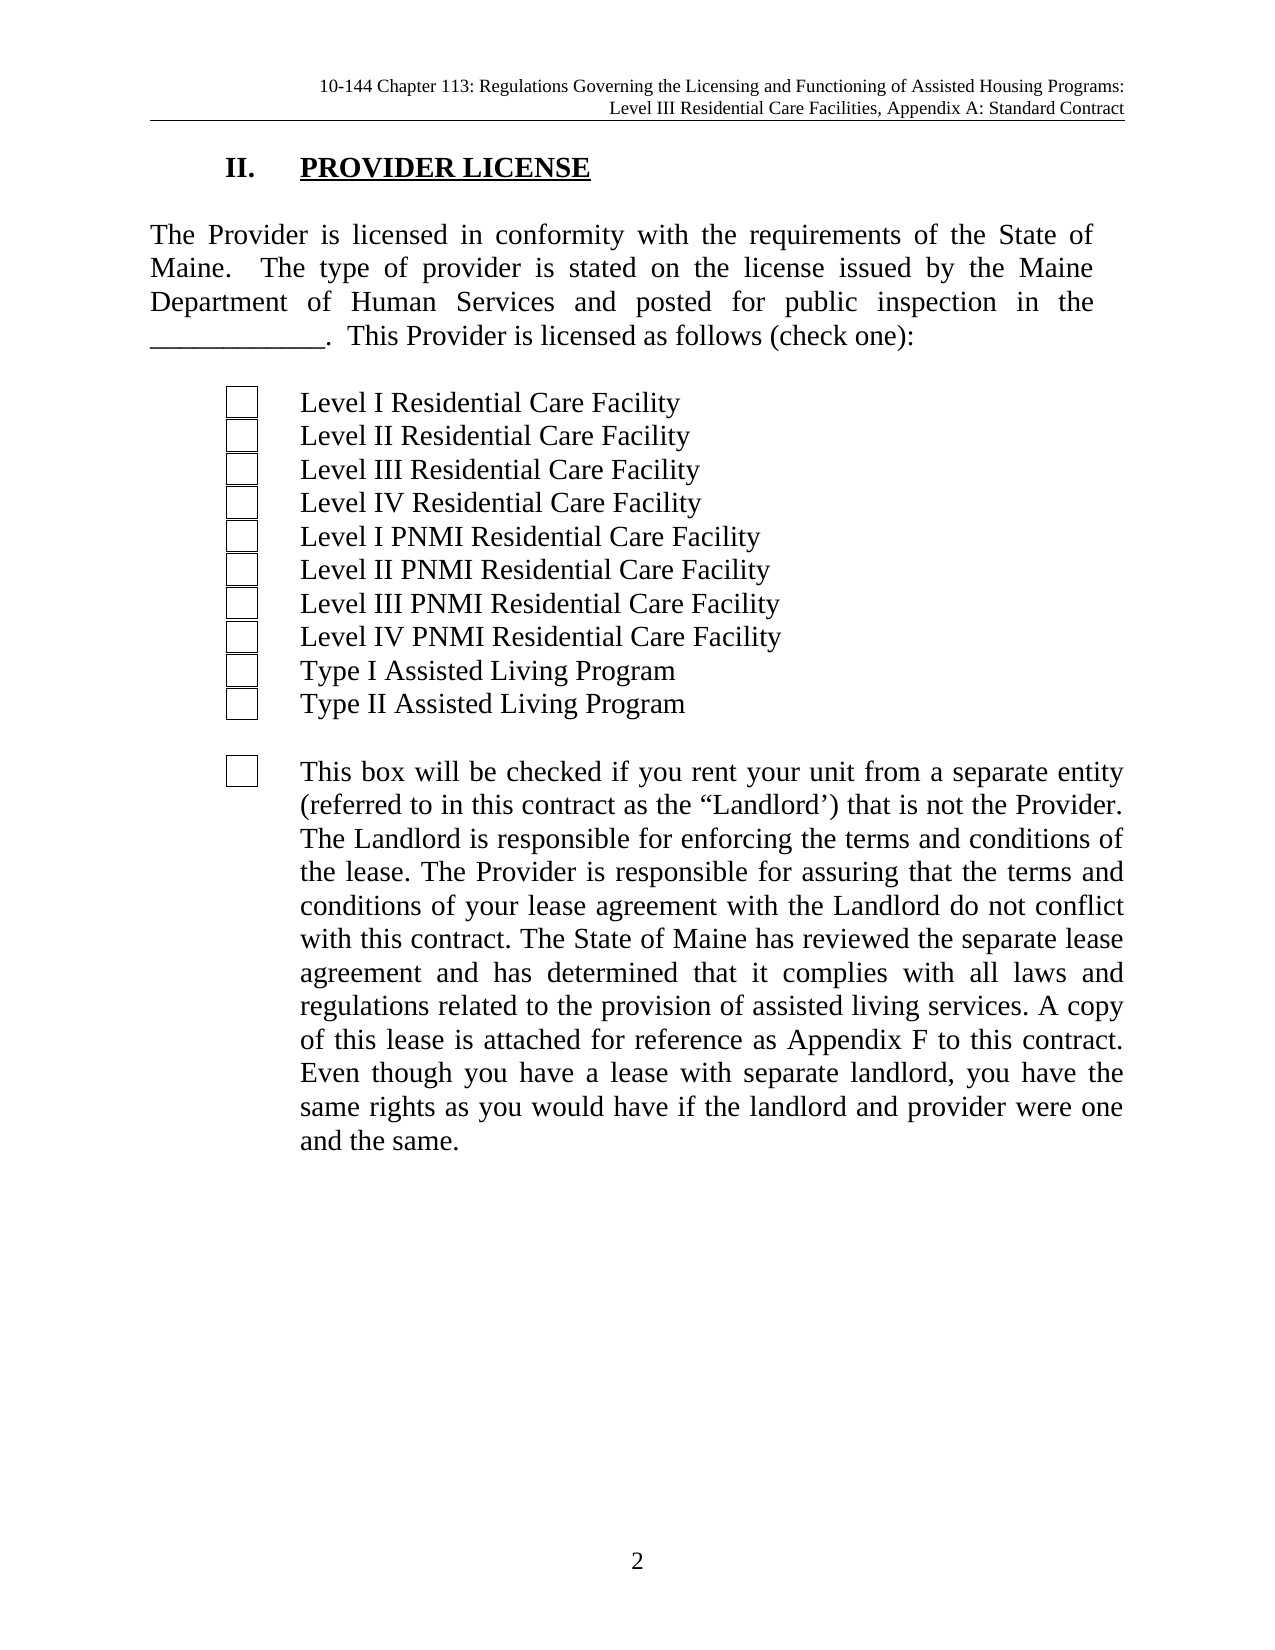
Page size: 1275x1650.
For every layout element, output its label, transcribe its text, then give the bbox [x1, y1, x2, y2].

text Level IV PNMI Residential Care Facility [225, 619, 1125, 653]
list PROVIDER LICENSE [225, 150, 1095, 183]
text Level I Residential Care Facility [225, 385, 1125, 418]
text Level II Residential Care Facility [225, 418, 1125, 452]
text Type II Assisted Living Program [225, 687, 1125, 720]
text Type I Assisted Living Program [225, 653, 1125, 687]
text Level III Residential Care Facility [225, 452, 1125, 485]
text Level II PNMI Residential Care Facility [225, 552, 1125, 586]
list This box will be checked if you rent your unit from a separate entity (referred to in this contract as the “Landlord’) that is not the Provider. The Landlord is responsible for enforcing the terms and conditions of the lease. The Provider is responsible for assuring that the terms and conditions of your lease agreement with the Landlord do not conflict with this contract. The State of Maine has reviewed the separate lease agreement and has determined that it complies with all laws and regulations related to the provision of assisted living services. A copy of this lease is attached for reference as Appendix F to this contract. Even though you have a lease with separate landlord, you have the same rights as you would have if the landlord and provider were one and the same. [225, 754, 1125, 1156]
text Level I PNMI Residential Care Facility [225, 519, 1125, 552]
text Level IV Residential Care Facility [225, 485, 1125, 519]
text The Provider is licensed in conformity with the requirements of the State of Maine. The type of provider is stated on the license issued by the Maine Department of Human Services and posted for public inspection in the ____________. This Provider is licensed as follows (check one): [150, 217, 1095, 351]
text Level III PNMI Residential Care Facility [225, 586, 1125, 619]
